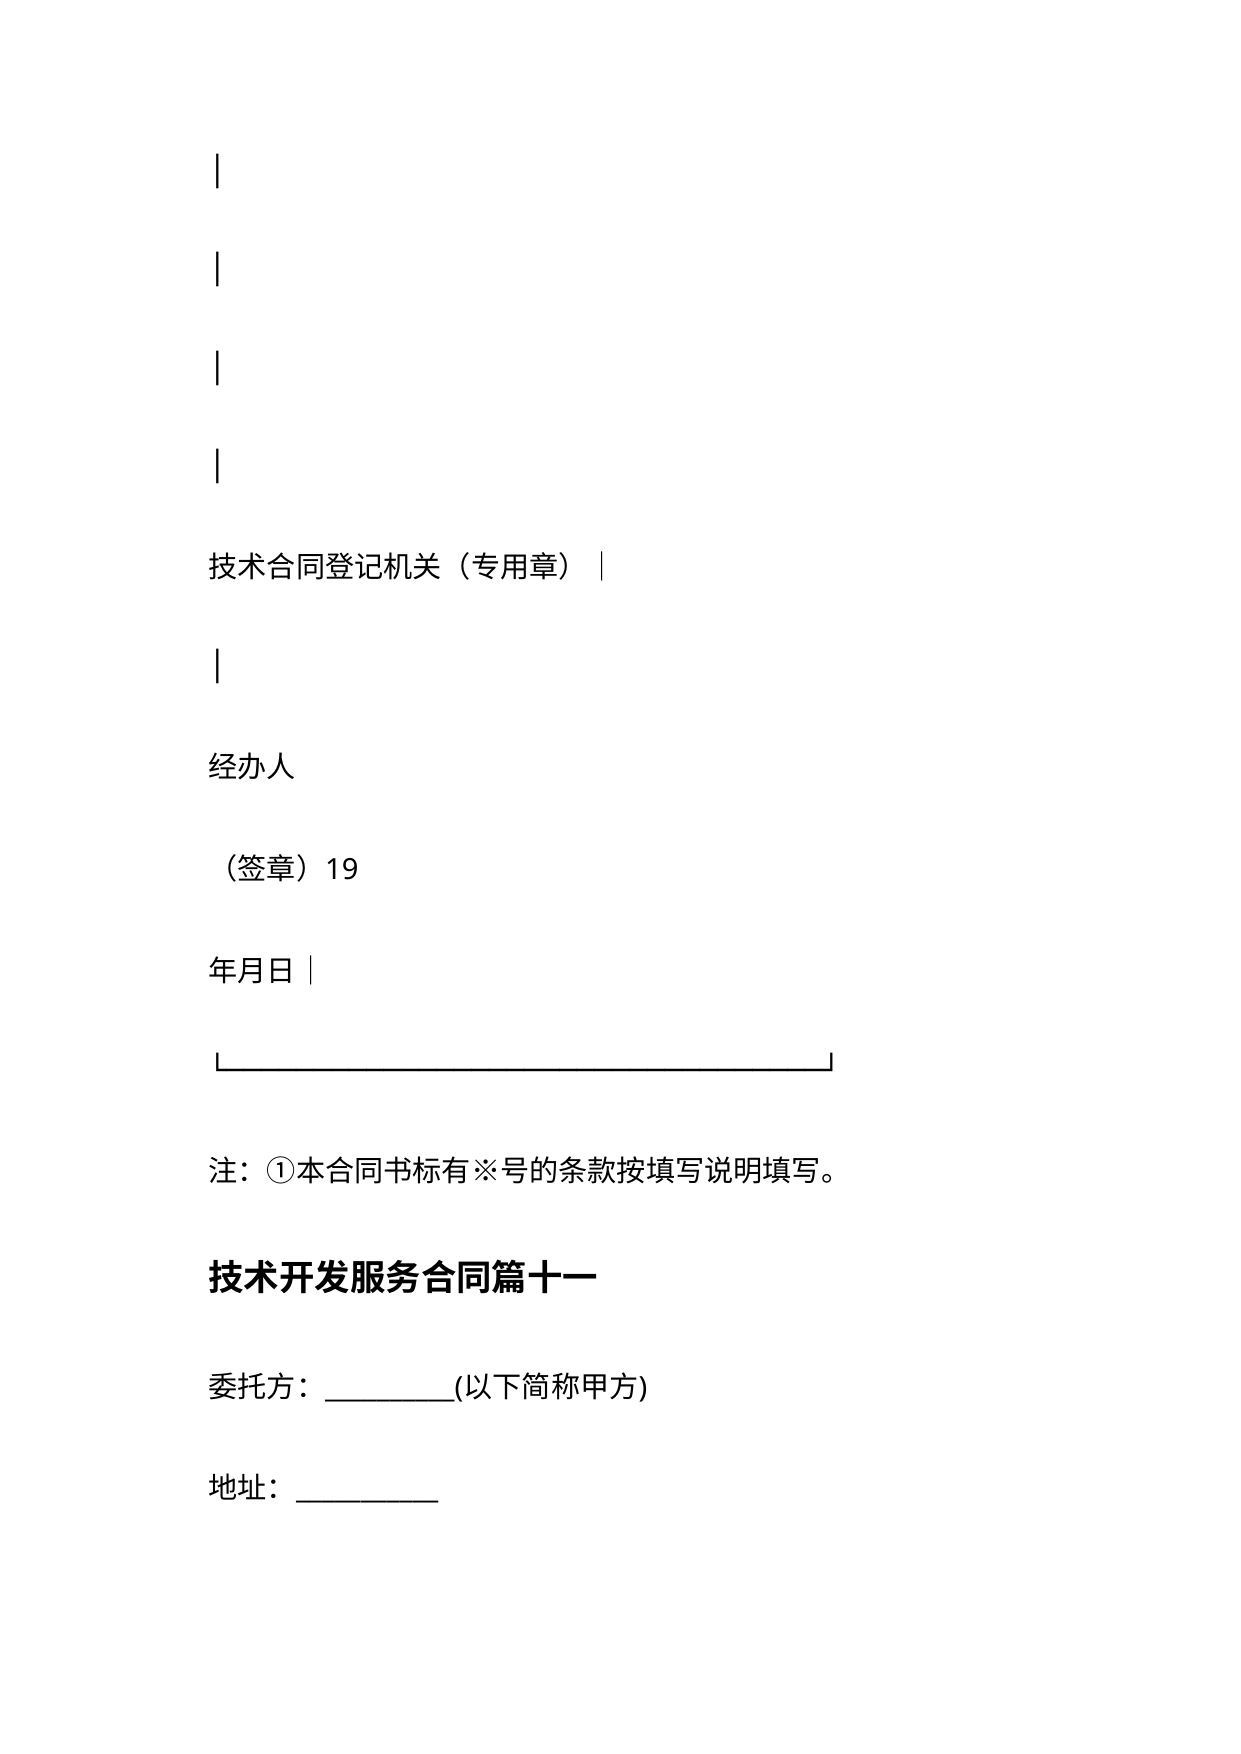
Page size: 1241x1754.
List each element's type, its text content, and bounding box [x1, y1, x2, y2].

text 地址：___________ [150, 1465, 1090, 1507]
text │ [150, 646, 1090, 685]
text 技术开发服务合同篇十一 [150, 1250, 1090, 1301]
text │ [150, 248, 1090, 288]
text 技术合同登记机关（专用章）│ [150, 544, 1090, 586]
text │ [150, 347, 1090, 387]
text （签章）19 [150, 846, 1090, 888]
text │ [150, 445, 1090, 485]
text 年月日│ [150, 948, 1090, 990]
text │ [150, 150, 1090, 190]
text └──────────────────────────────────┘ [150, 1049, 1090, 1089]
text 注：①本合同书标有※号的条款按填写说明填写。 [150, 1148, 1090, 1190]
text 委托方：__________(以下简称甲方) [150, 1363, 1090, 1406]
text 经办人 [150, 744, 1090, 786]
